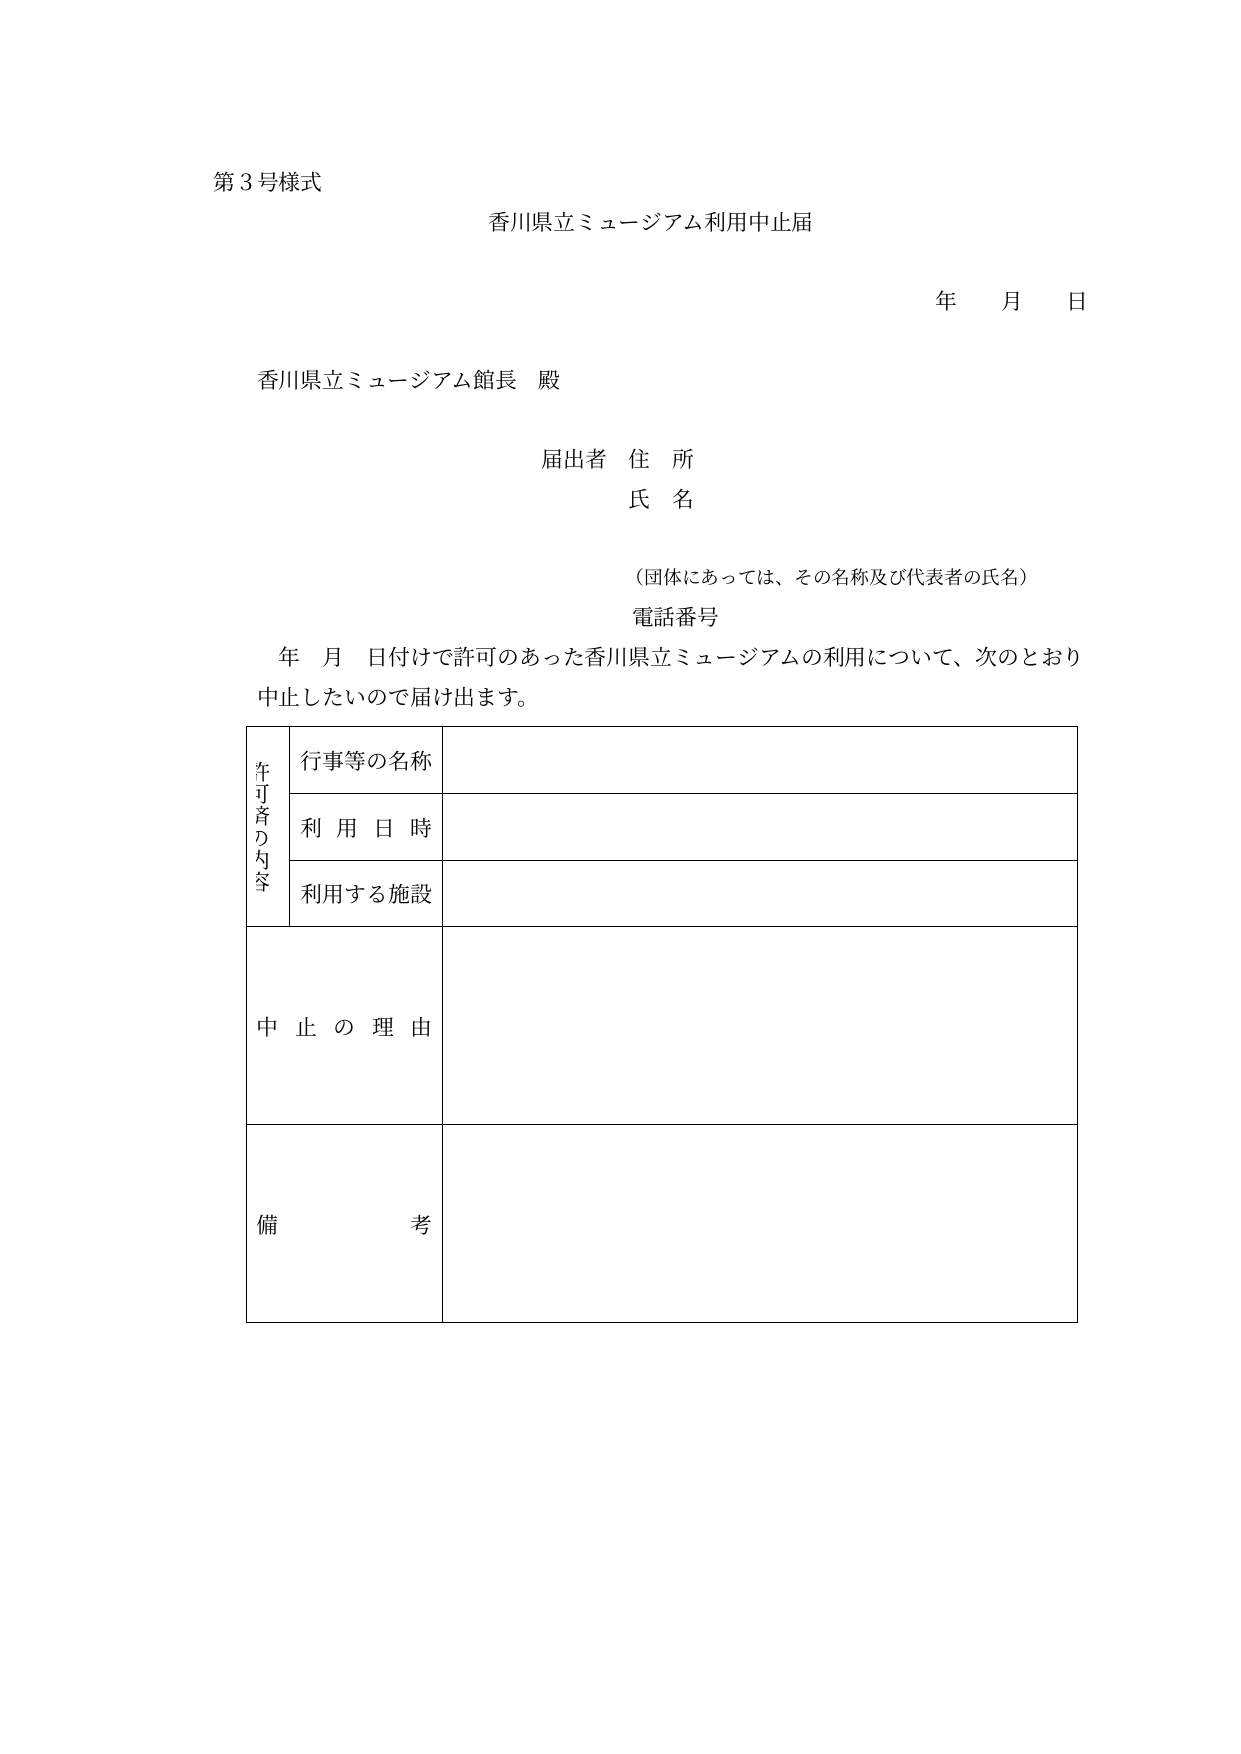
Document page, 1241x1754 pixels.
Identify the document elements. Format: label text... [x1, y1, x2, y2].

text 氏 名 [213, 478, 1099, 517]
table_cell [443, 927, 1077, 1124]
table_header 許可済の内容 [247, 727, 289, 926]
table_cell [443, 1125, 1077, 1322]
table_cell 備考 [247, 1125, 442, 1322]
table_cell 中止の理由 [247, 927, 442, 1124]
text 香川県立ミュージアム利用中止届 [213, 201, 1088, 240]
table_cell [443, 794, 1077, 859]
text 年 月 日付けで許可のあった香川県立ミュージアムの利用について、次のとおり中止したいので届け出ます。 [213, 636, 1088, 715]
table_cell [443, 861, 1077, 926]
table_cell 利用する施設 [290, 861, 442, 926]
text 年 月 日 [213, 280, 1088, 319]
text （団体にあっては、その名称及び代表者の氏名） [213, 557, 1069, 597]
table_header [443, 727, 1077, 793]
text 第３号様式 [213, 161, 1088, 201]
text 香川県立ミュージアム館長 殿 [213, 359, 1088, 399]
table_header 行事等の名称 [290, 727, 442, 793]
text 電話番号 [213, 597, 1069, 636]
text 届出者 住 所 [213, 438, 1088, 478]
table_cell 利用日時 [290, 794, 442, 859]
